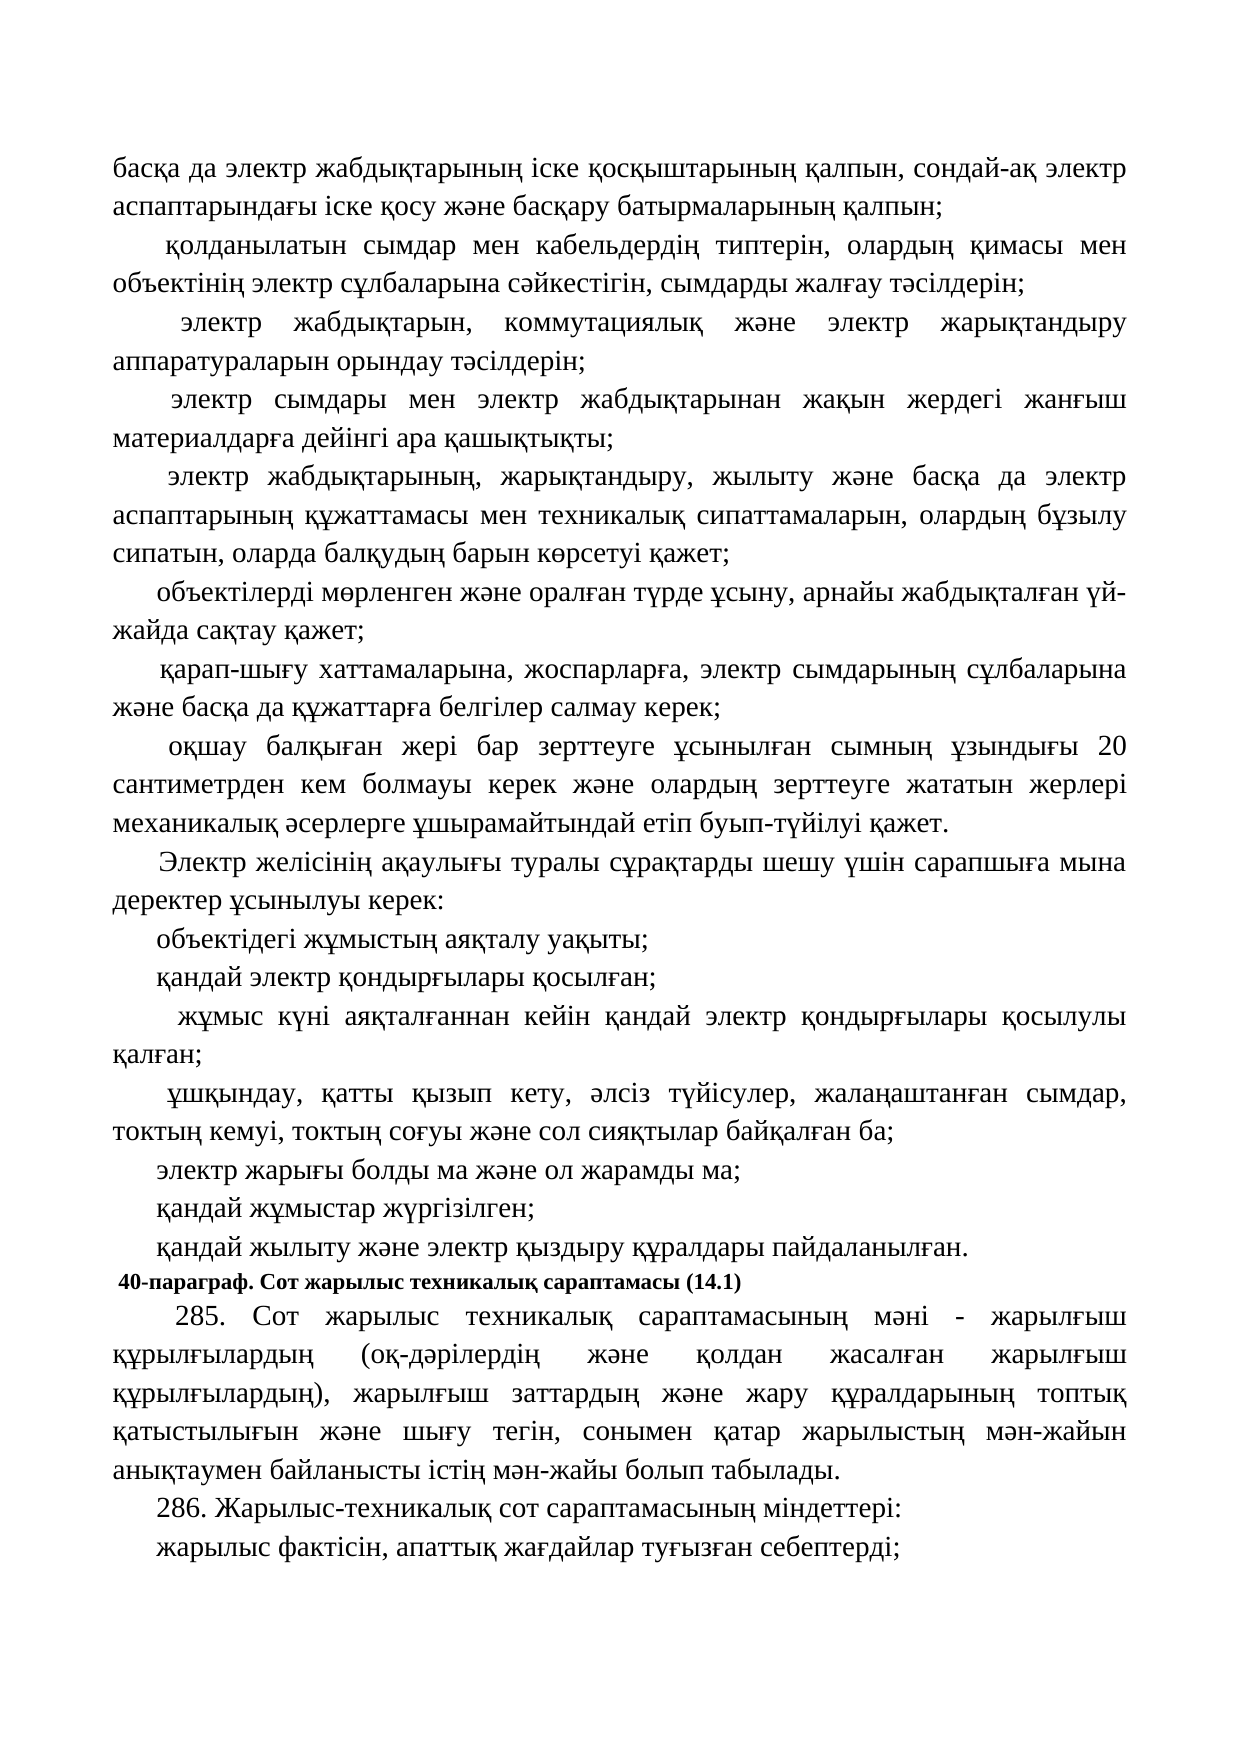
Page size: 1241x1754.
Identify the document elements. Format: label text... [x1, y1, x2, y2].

text оқшау балқыған жері бар зерттеуге ұсынылған сымның ұзындығы 20 сантиметрден кем болмауы керек және олардың зерттеуге жататын жерлері механикалық әсерлерге ұшырамайтындай етіп буып-түйілуі қажет. [112, 728, 1128, 839]
text электр сымдары мен электр жабдықтарынан жақын жердегі жанғыш материалдарға дейінгі ара қашықтықты; [112, 381, 1128, 453]
text қандай жылыту және электр қыздыру құралдары пайдаланылған. [112, 1229, 1128, 1263]
text 285. Сот жарылыс техникалық сараптамасының мәні - жарылғыш құрылғылардың (оқ-дәрілердің және қолдан жасалған жарылғыш құрылғылардың), жарылғыш заттардың және жару құралдарының топтық қатыстылығын және шығу тегін, сонымен қатар жарылыстың мән-жайын анықтаумен байланысты істің мән-жайы болып табылады. [112, 1298, 1128, 1486]
text қандай жұмыстар жүргізілген; [112, 1191, 1128, 1224]
text объектілерді мөрленген және оралған түрде ұсыну, арнайы жабдықталған үй-жайда сақтау қажет; [112, 574, 1128, 646]
text жарылыс фактісін, апаттық жағдайлар туғызған себептерді; [112, 1529, 1128, 1563]
text жұмыс күні аяқталғаннан кейін қандай электр қондырғылары қосылулы қалған; [112, 998, 1128, 1070]
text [112, 150, 1128, 222]
text ұшқындау, қатты қызып кету, әлсіз түйісулер, жалаңаштанған сымдар, токтың кемуі, токтың соғуы және сол сияқтылар байқалған ба; [112, 1075, 1128, 1147]
text электр жабдықтарын, коммутациялық және электр жарықтандыру аппаратураларын орындау тәсілдерін; [112, 304, 1128, 376]
text Электр желісінің ақаулығы туралы сұрақтарды шешу үшін сарапшыға мына деректер ұсынылуы керек: [112, 844, 1128, 916]
text қандай электр қондырғылары қосылған; [112, 959, 1128, 993]
text қолданылатын сымдар мен кабельдердің типтерін, олардың қимасы мен объектінің электр сұлбаларына сәйкестігін, сымдарды жалғау тәсілдерін; [112, 227, 1128, 299]
text объектідегі жұмыстың аяқталу уақыты; [112, 921, 1128, 954]
text электр жабдықтарының, жарықтандыру, жылыту және басқа да электр аспаптарының құжаттамасы мен техникалық сипаттамаларын, олардың бұзылу сипатын, оларда балқудың барын көрсетуі қажет; [112, 458, 1128, 569]
text қарап-шығу хаттамаларына, жоспарларға, электр сымдарының сұлбаларына және басқа да құжаттарға белгілер салмау керек; [112, 651, 1128, 723]
text 40-параграф. Сот жарылыс техникалық сараптамасы (14.1) [112, 1268, 1128, 1294]
text электр жарығы болды ма және ол жарамды ма; [112, 1152, 1128, 1186]
text 286. Жарылыс-техникалық сот сараптамасының міндеттері: [112, 1491, 1128, 1524]
